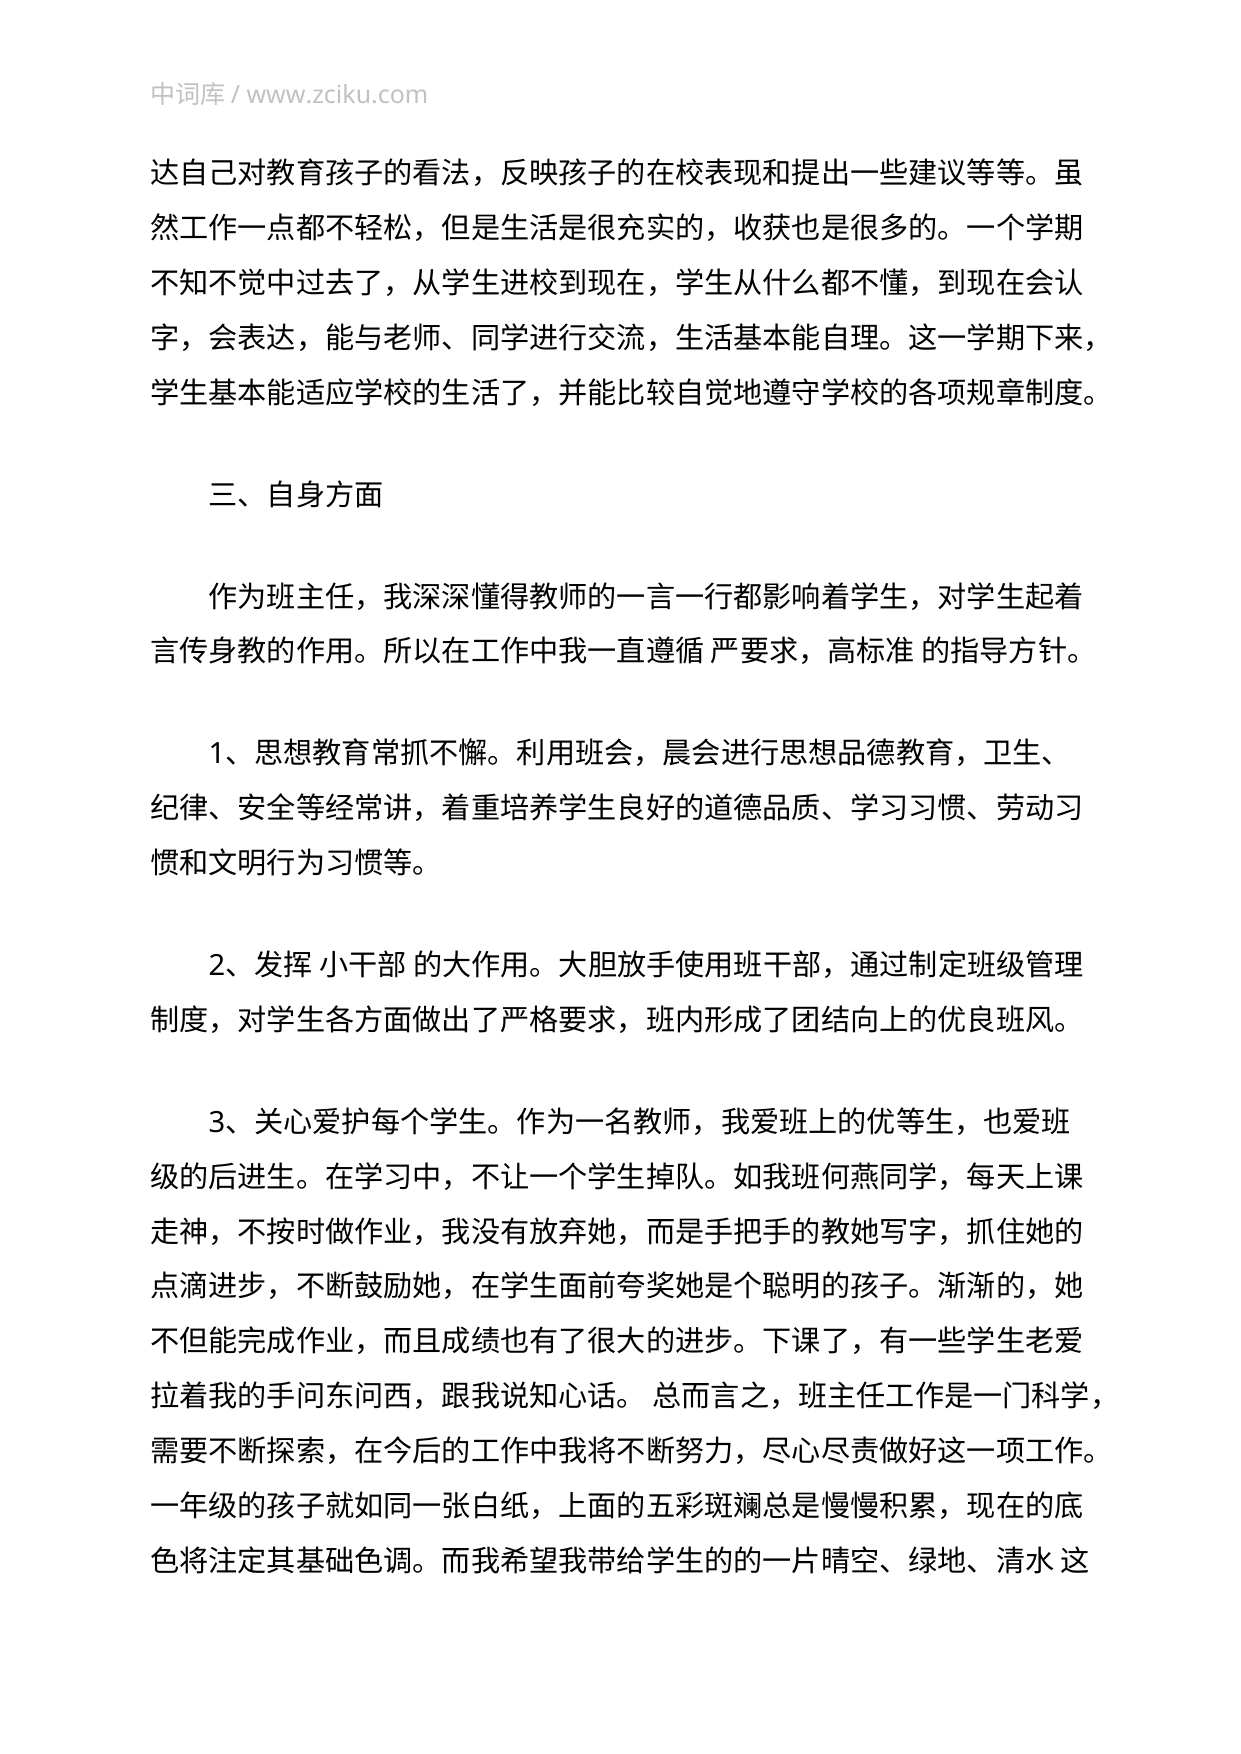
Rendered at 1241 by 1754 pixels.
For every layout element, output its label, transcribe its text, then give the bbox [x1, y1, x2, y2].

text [150, 1098, 1090, 1580]
text 作为班主任，我深深懂得教师的一言一行都影响着学生，对学生起着言传身教的作用。所以在工作中我一直遵循 严要求，高标准 的指导方针。 [150, 573, 1090, 670]
text 2、发挥 小干部 的大作用。大胆放手使用班干部，通过制定班级管理制度，对学生各方面做出了严格要求，班内形成了团结向上的优良班风。 [150, 941, 1090, 1039]
text 1、思想教育常抓不懈。利用班会，晨会进行思想品德教育，卫生、纪律、安全等经常讲，着重培养学生良好的道德品质、学习习惯、劳动习惯和文明行为习惯等。 [150, 730, 1090, 882]
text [150, 150, 1090, 412]
text 三、自身方面 [150, 471, 1090, 514]
